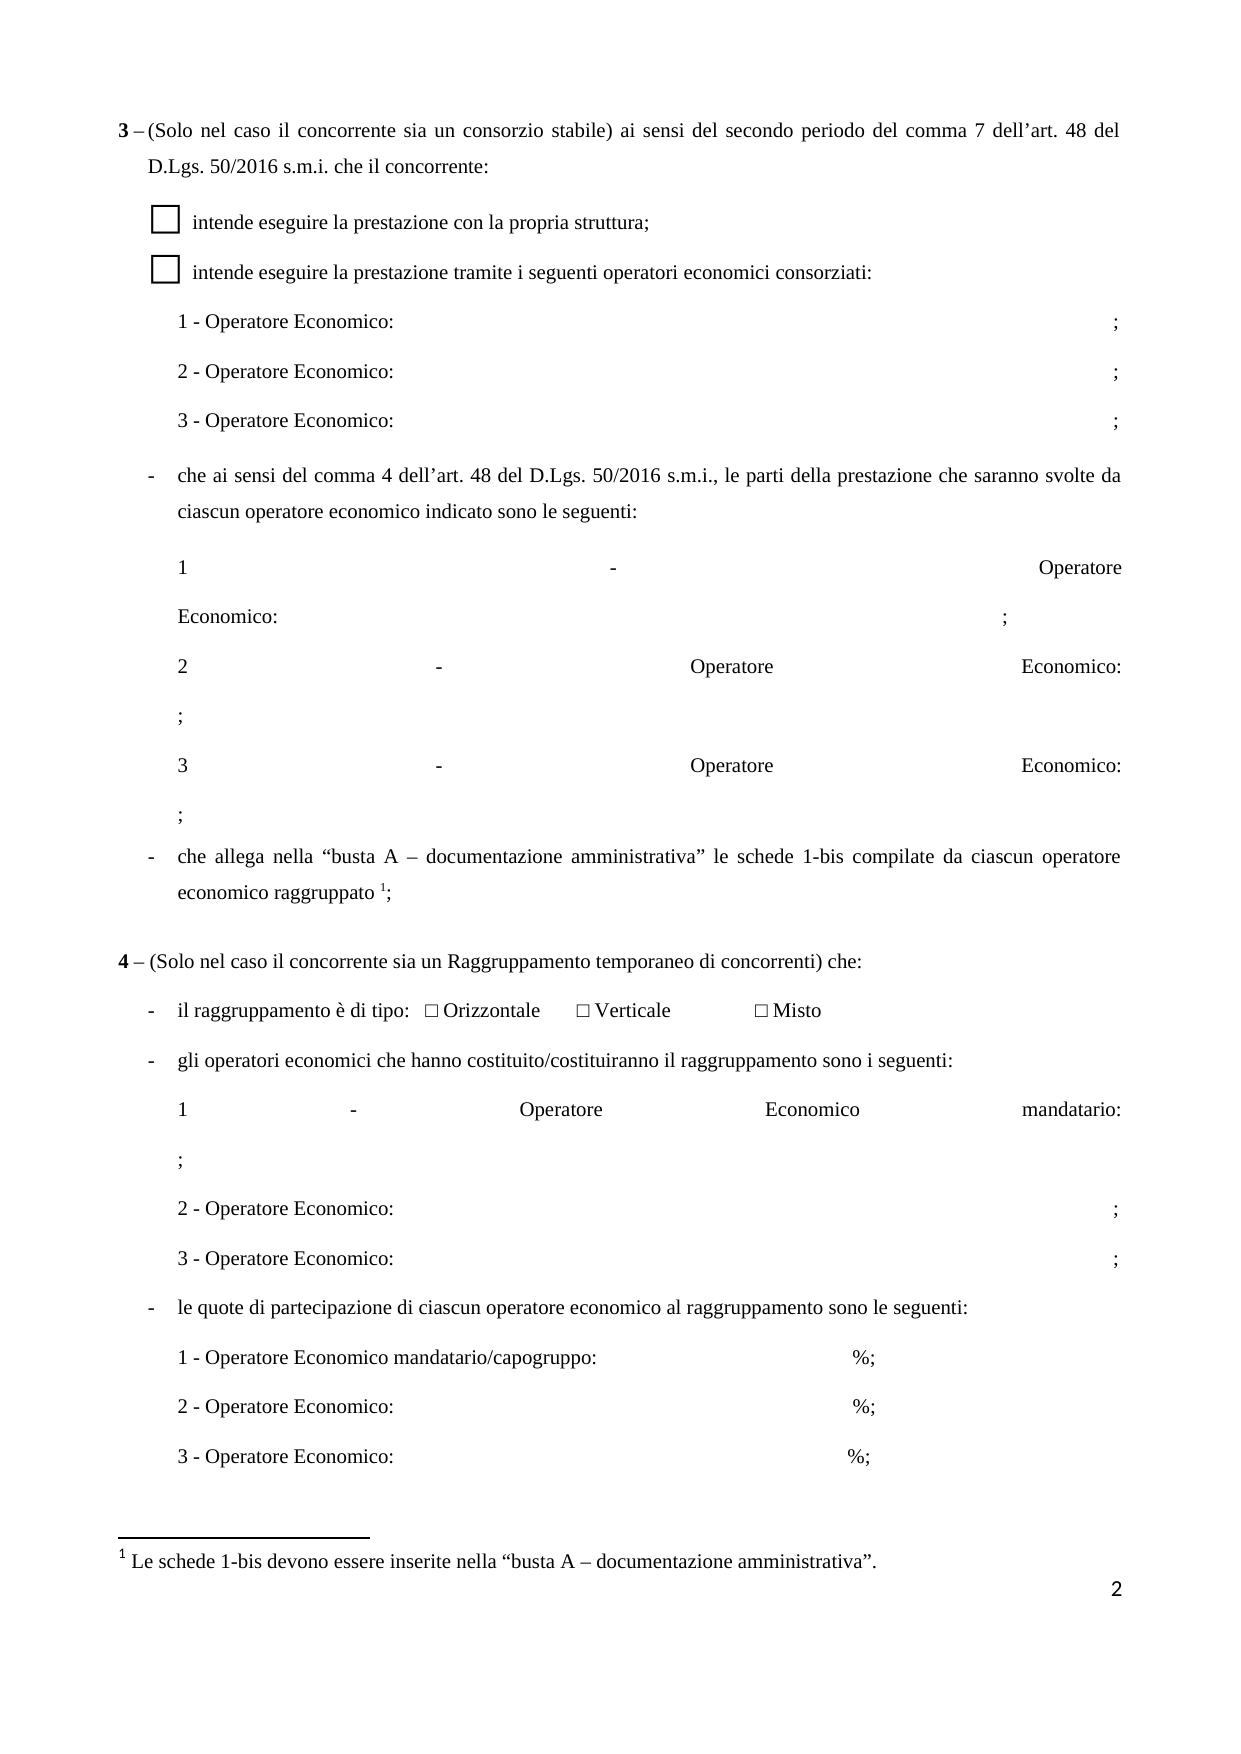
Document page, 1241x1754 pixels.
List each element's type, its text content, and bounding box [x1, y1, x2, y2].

list 3 - Operatore Economico: ; [177, 1226, 1122, 1275]
list che ai sensi del comma 4 dell’art. 48 del D.Lgs. 50/2016 s.m.i., le parti della prestazione che saranno svolte da ciascun operatore economico indicato sono le seguenti: [148, 463, 1122, 523]
text 2 - Operatore Economico: ; [177, 634, 1122, 733]
list che allega nella “busta A – documentazione amministrativa” le schede 1-bis compilate da ciascun operatore economico raggruppato ; [148, 844, 1122, 904]
list 2 - Operatore Economico: ; [177, 339, 1122, 388]
text □ intende eseguire la prestazione tramite i seguenti operatori economici consorziati: [148, 240, 1122, 289]
list 1 - Operatore Economico mandatario/capogruppo: %; [177, 1324, 1122, 1374]
list il raggruppamento è di tipo: □ Orizzontale □ Verticale □ Misto [148, 978, 1122, 1028]
list 3 - Operatore Economico: %; [177, 1423, 1122, 1473]
list 2 - Operatore Economico: %; [177, 1374, 1122, 1423]
text 3 – (Solo nel caso il concorrente sia un consorzio stabile) ai sensi del secondo periodo del comma 7 dell’art. 48 del D.Lgs. 50/2016 s.m.i. che il concorrente: [118, 118, 1122, 178]
text □ intende eseguire la prestazione con la propria struttura; [148, 190, 1122, 240]
list 3 - Operatore Economico: ; [177, 388, 1122, 438]
list gli operatori economici che hanno costituito/costituiranno il raggruppamento sono i seguenti: [148, 1028, 1122, 1077]
list 1 - Operatore Economico mandatario: ; [177, 1077, 1122, 1176]
text 1 - Operatore Economico: ; [177, 535, 1122, 634]
text 4 – (Solo nel caso il concorrente sia un Raggruppamento temporaneo di concorrenti) che: [118, 929, 1122, 978]
list le quote di partecipazione di ciascun operatore economico al raggruppamento sono le seguenti: [148, 1275, 1122, 1324]
list 2 - Operatore Economico: ; [177, 1176, 1122, 1226]
list 1 - Operatore Economico: ; [177, 289, 1122, 339]
text 3 - Operatore Economico: ; [177, 733, 1122, 832]
